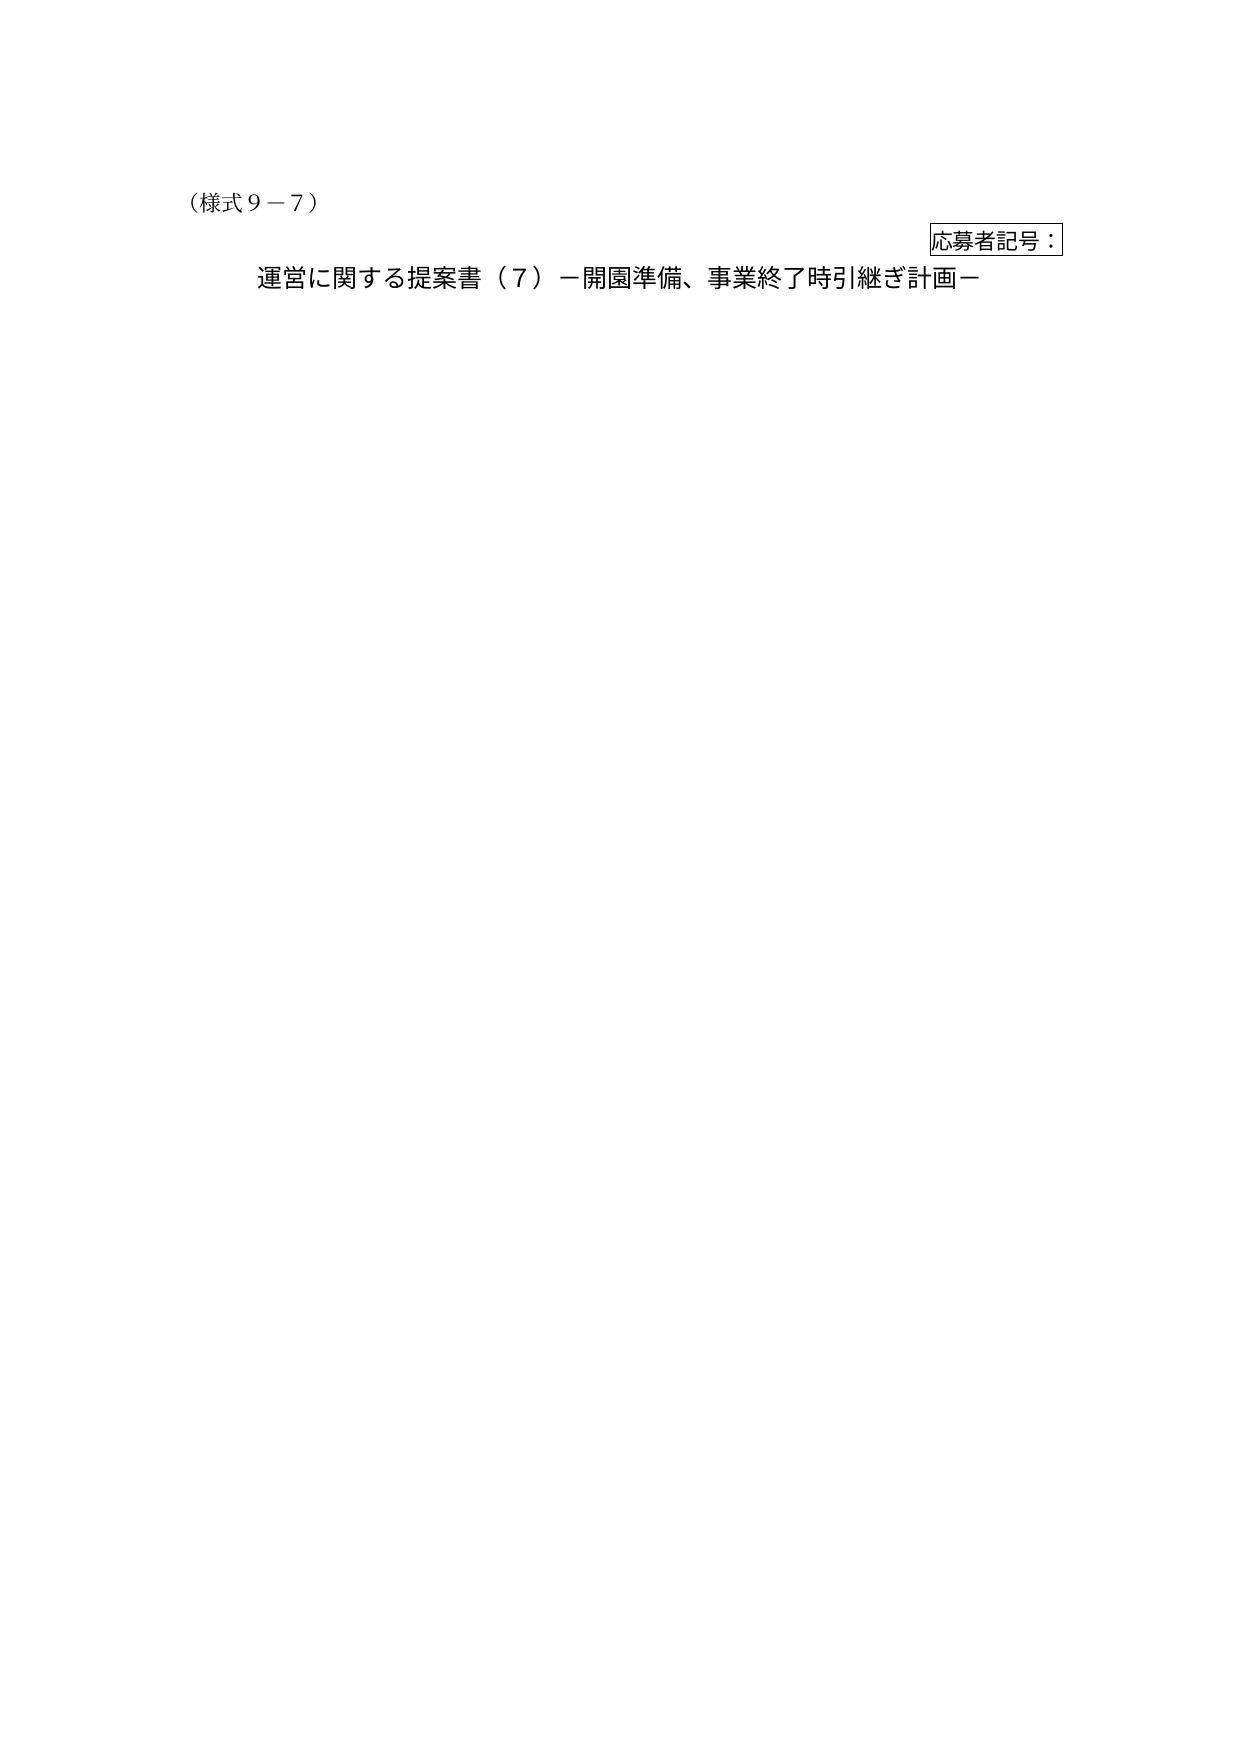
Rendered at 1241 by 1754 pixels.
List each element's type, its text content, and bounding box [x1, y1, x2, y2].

text （様式９－７） [177, 183, 1063, 221]
text 運営に関する提案書（７）－開園準備、事業終了時引継ぎ計画－ [177, 258, 1063, 296]
text 応募者記号： [177, 221, 1063, 258]
